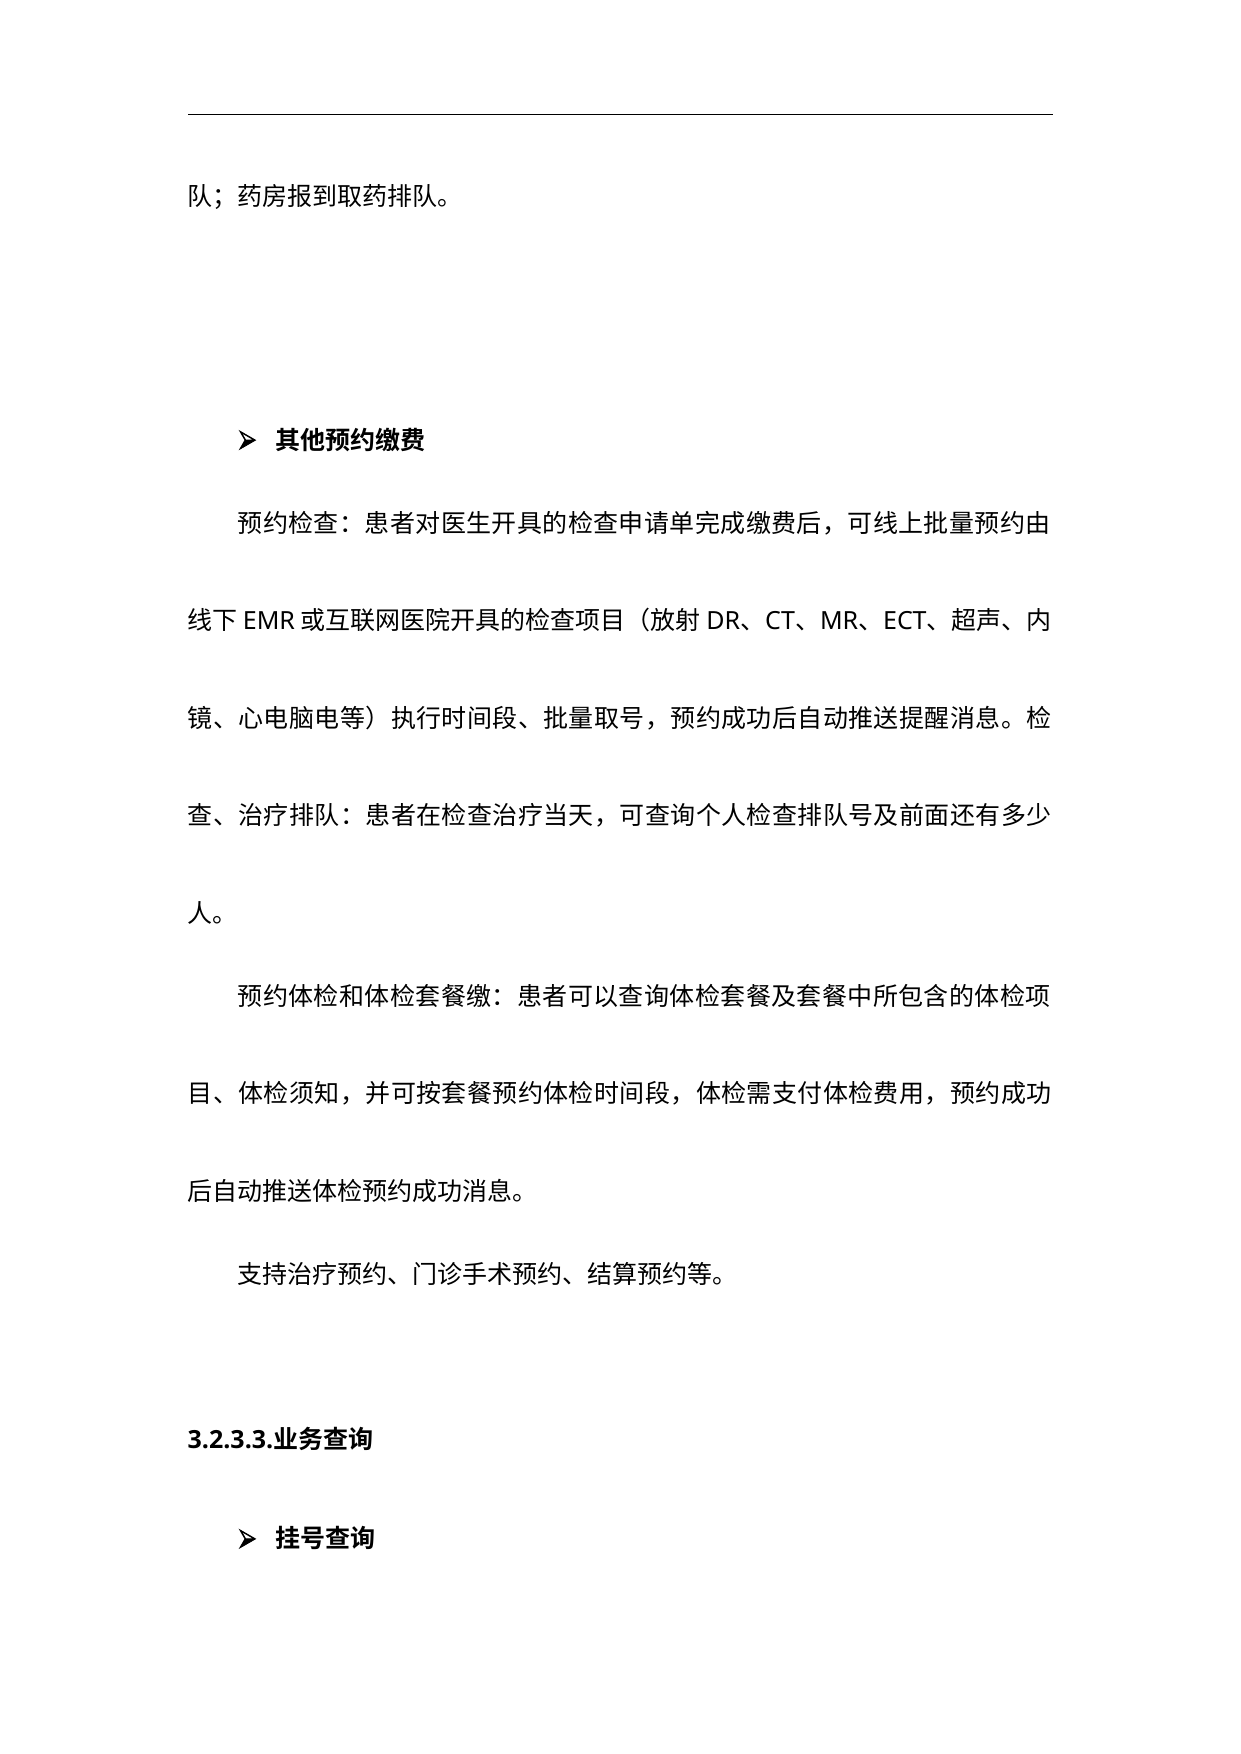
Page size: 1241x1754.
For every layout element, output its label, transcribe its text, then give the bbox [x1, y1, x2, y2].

list 其他预约缴费 [187, 406, 1053, 471]
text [187, 162, 1053, 227]
text 预约检查：患者对医生开具的检查申请单完成缴费后，可线上批量预约由线下EMR或互联网医院开具的检查项目（放射DR、CT、MR、ECT、超声、内镜、心电脑电等）执行时间段、批量取号，预约成功后自动推送提醒消息。检查、治疗排队：患者在检查治疗当天，可查询个人检查排队号及前面还有多少人。 [187, 489, 1053, 944]
text 支持治疗预约、门诊手术预约、结算预约等。 [187, 1240, 1053, 1305]
list 挂号查询 [187, 1504, 1053, 1569]
text 预约体检和体检套餐缴：患者可以查询体检套餐及套餐中所包含的体检项目、体检须知，并可按套餐预约体检时间段，体检需支付体检费用，预约成功后自动推送体检预约成功消息。 [187, 962, 1053, 1222]
subtitle 3.2.3.3.业务查询 [187, 1405, 1053, 1470]
